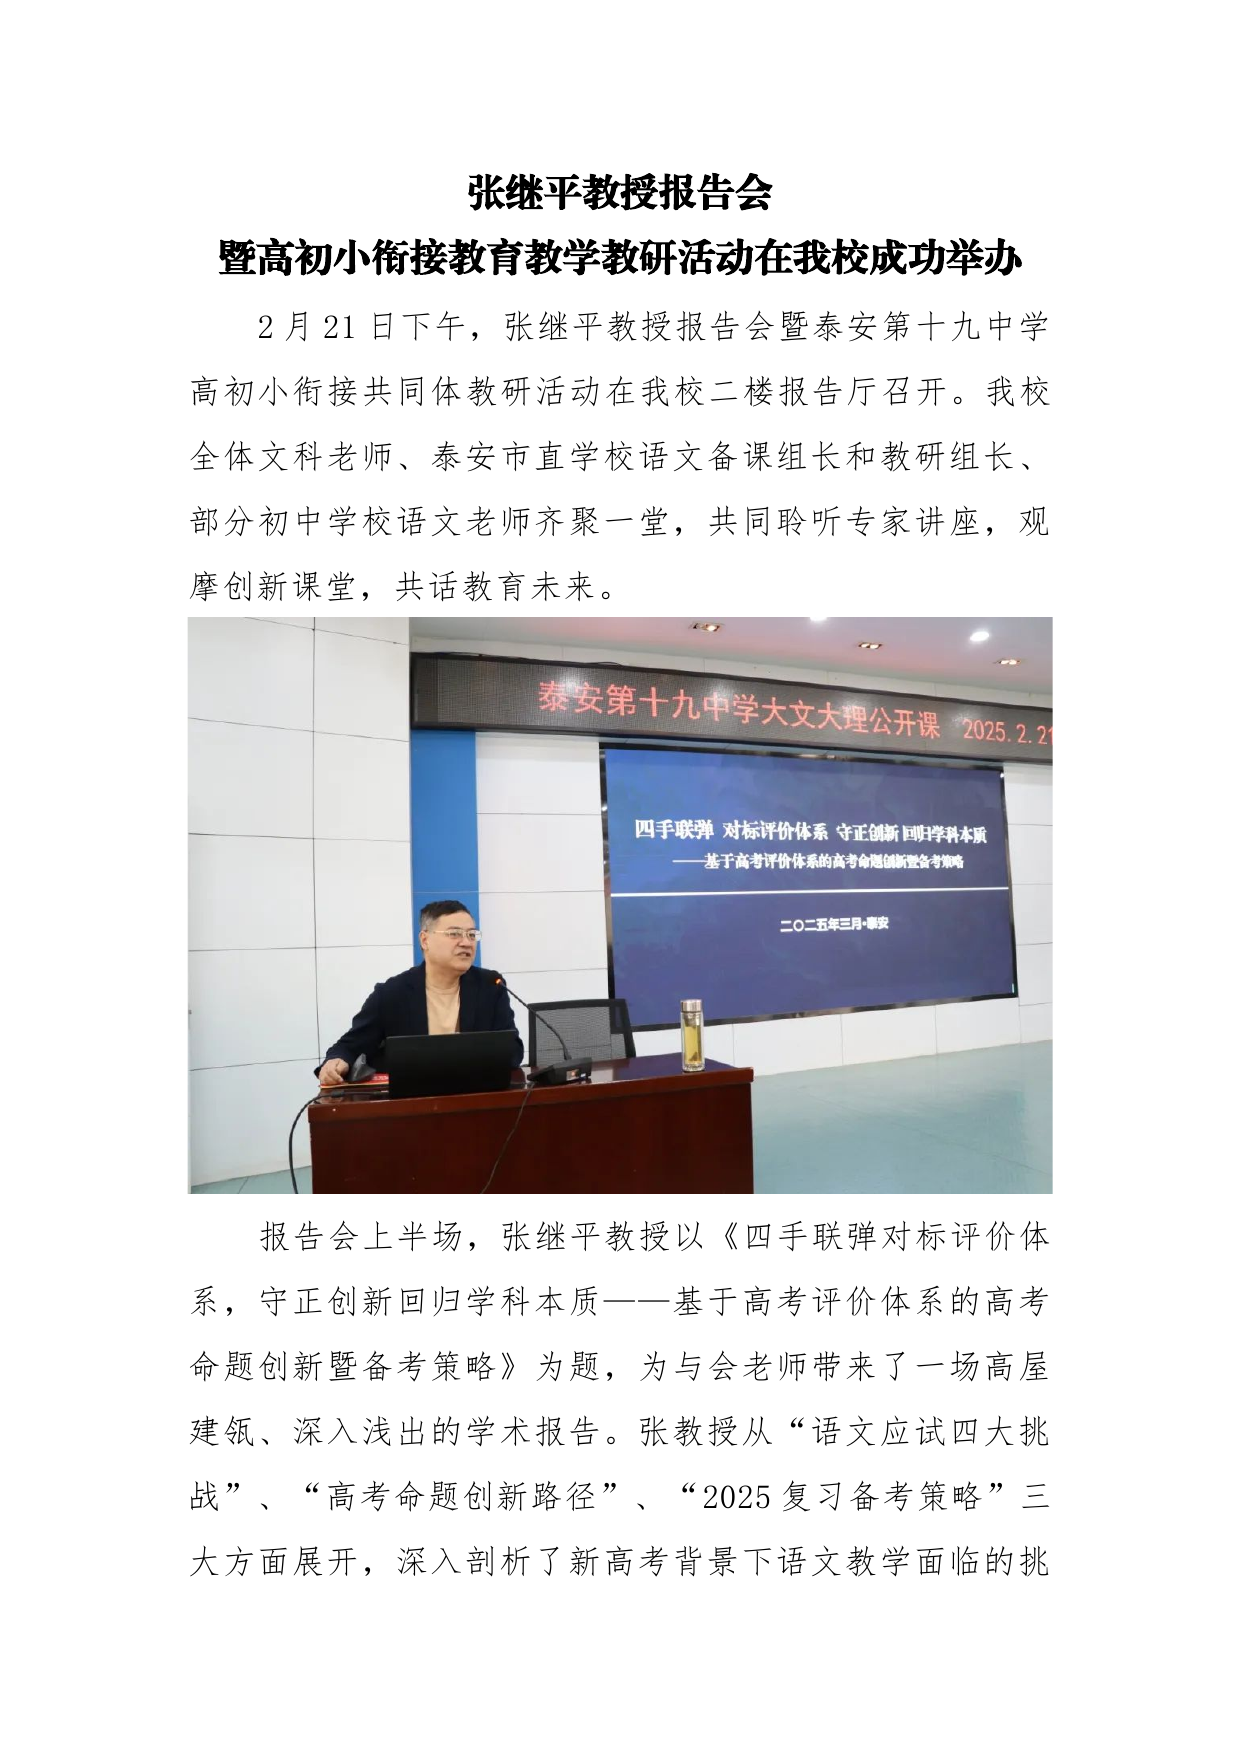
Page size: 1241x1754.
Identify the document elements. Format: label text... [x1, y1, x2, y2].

subtitle 暨高初小衔接教育教学教研活动在我校成功举办 [187, 227, 1053, 292]
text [187, 1202, 1053, 1592]
picture [187, 617, 1053, 1194]
subtitle 张继平教授报告会 [187, 162, 1053, 227]
text 2月21日下午，张继平教授报告会暨泰安第十九中学高初小衔接共同体教研活动在我校二楼报告厅召开。我校全体文科老师、泰安市直学校语文备课组长和教研组长、部分初中学校语文老师齐聚一堂，共同聆听专家讲座，观摩创新课堂，共话教育未来。 [187, 292, 1053, 617]
